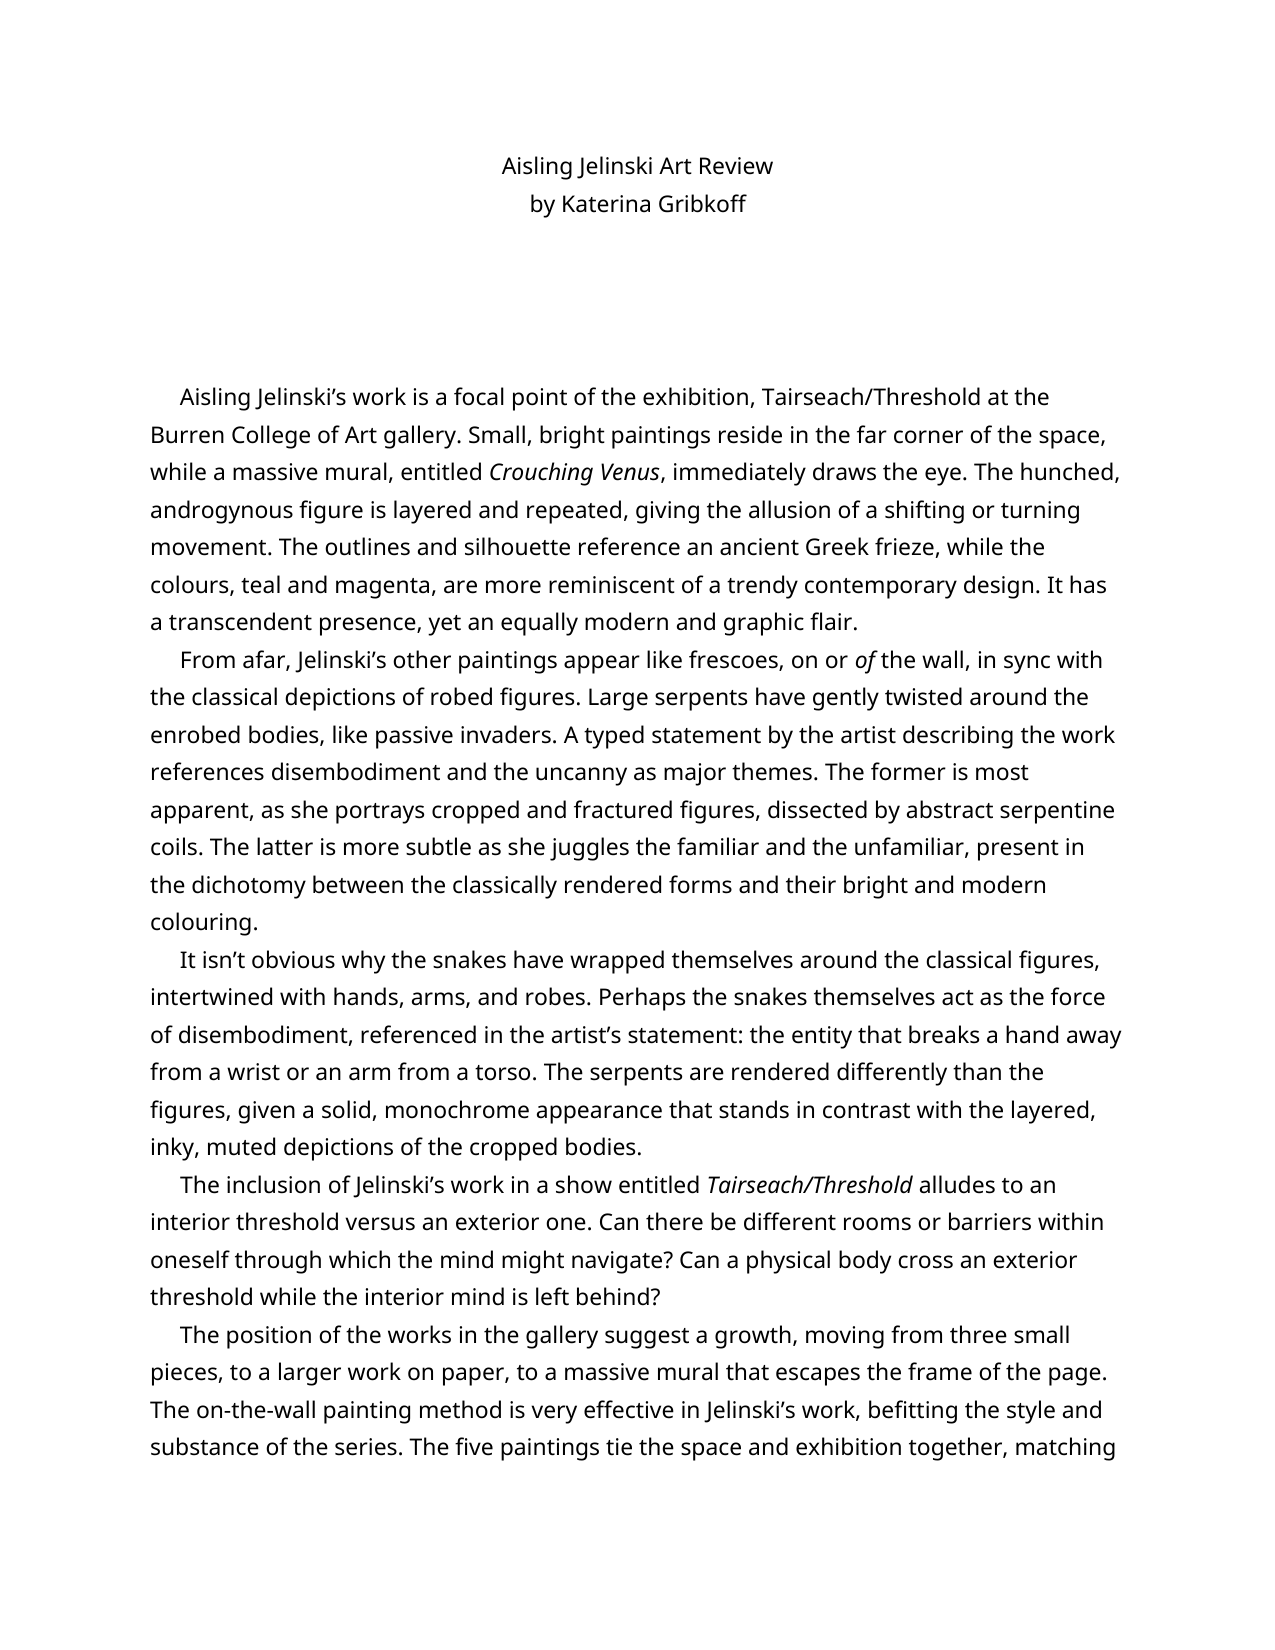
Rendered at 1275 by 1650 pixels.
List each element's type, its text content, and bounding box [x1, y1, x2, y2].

text The inclusion of Jelinski’s work in a show entitled Tairseach/Threshold alludes to an interior threshold versus an exterior one. Can there be different rooms or barriers within oneself through which the mind might navigate? Can a physical body cross an exterior threshold while the interior mind is left behind? [150, 1169, 1125, 1312]
text Aisling Jelinski Art Review [150, 150, 1125, 181]
text From afar, Jelinski’s other paintings appear like frescoes, on or of the wall, in sync with the classical depictions of robed figures. Large serpents have gently twisted around the enrobed bodies, like passive invaders. A typed statement by the artist describing the work references disembodiment and the uncanny as major themes. The former is most apparent, as she portrays cropped and fractured figures, dissected by abstract serpentine coils. The latter is more subtle as she juggles the familiar and the unfamiliar, present in the dichotomy between the classically rendered forms and their bright and modern colouring. [150, 644, 1125, 937]
text It isn’t obvious why the snakes have wrapped themselves around the classical figures, intertwined with hands, arms, and robes. Perhaps the snakes themselves act as the force of disembodiment, referenced in the artist’s statement: the entity that breaks a hand away from a wrist or an arm from a torso. The serpents are rendered differently than the figures, given a solid, monochrome appearance that stands in contrast with the layered, inky, muted depictions of the cropped bodies. [150, 944, 1125, 1162]
text Aisling Jelinski’s work is a focal point of the exhibition, Tairseach/Threshold at the Burren College of Art gallery. Small, bright paintings reside in the far corner of the space, while a massive mural, entitled Crouching Venus, immediately draws the eye. The hunched, androgynous figure is layered and repeated, giving the allusion of a shifting or turning movement. The outlines and silhouette reference an ancient Greek frieze, while the colours, teal and magenta, are more reminiscent of a trendy contemporary design. It has a transcendent presence, yet an equally modern and graphic flair. [150, 381, 1125, 637]
text by Katerina Gribkoff [150, 187, 1125, 219]
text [150, 1319, 1125, 1462]
